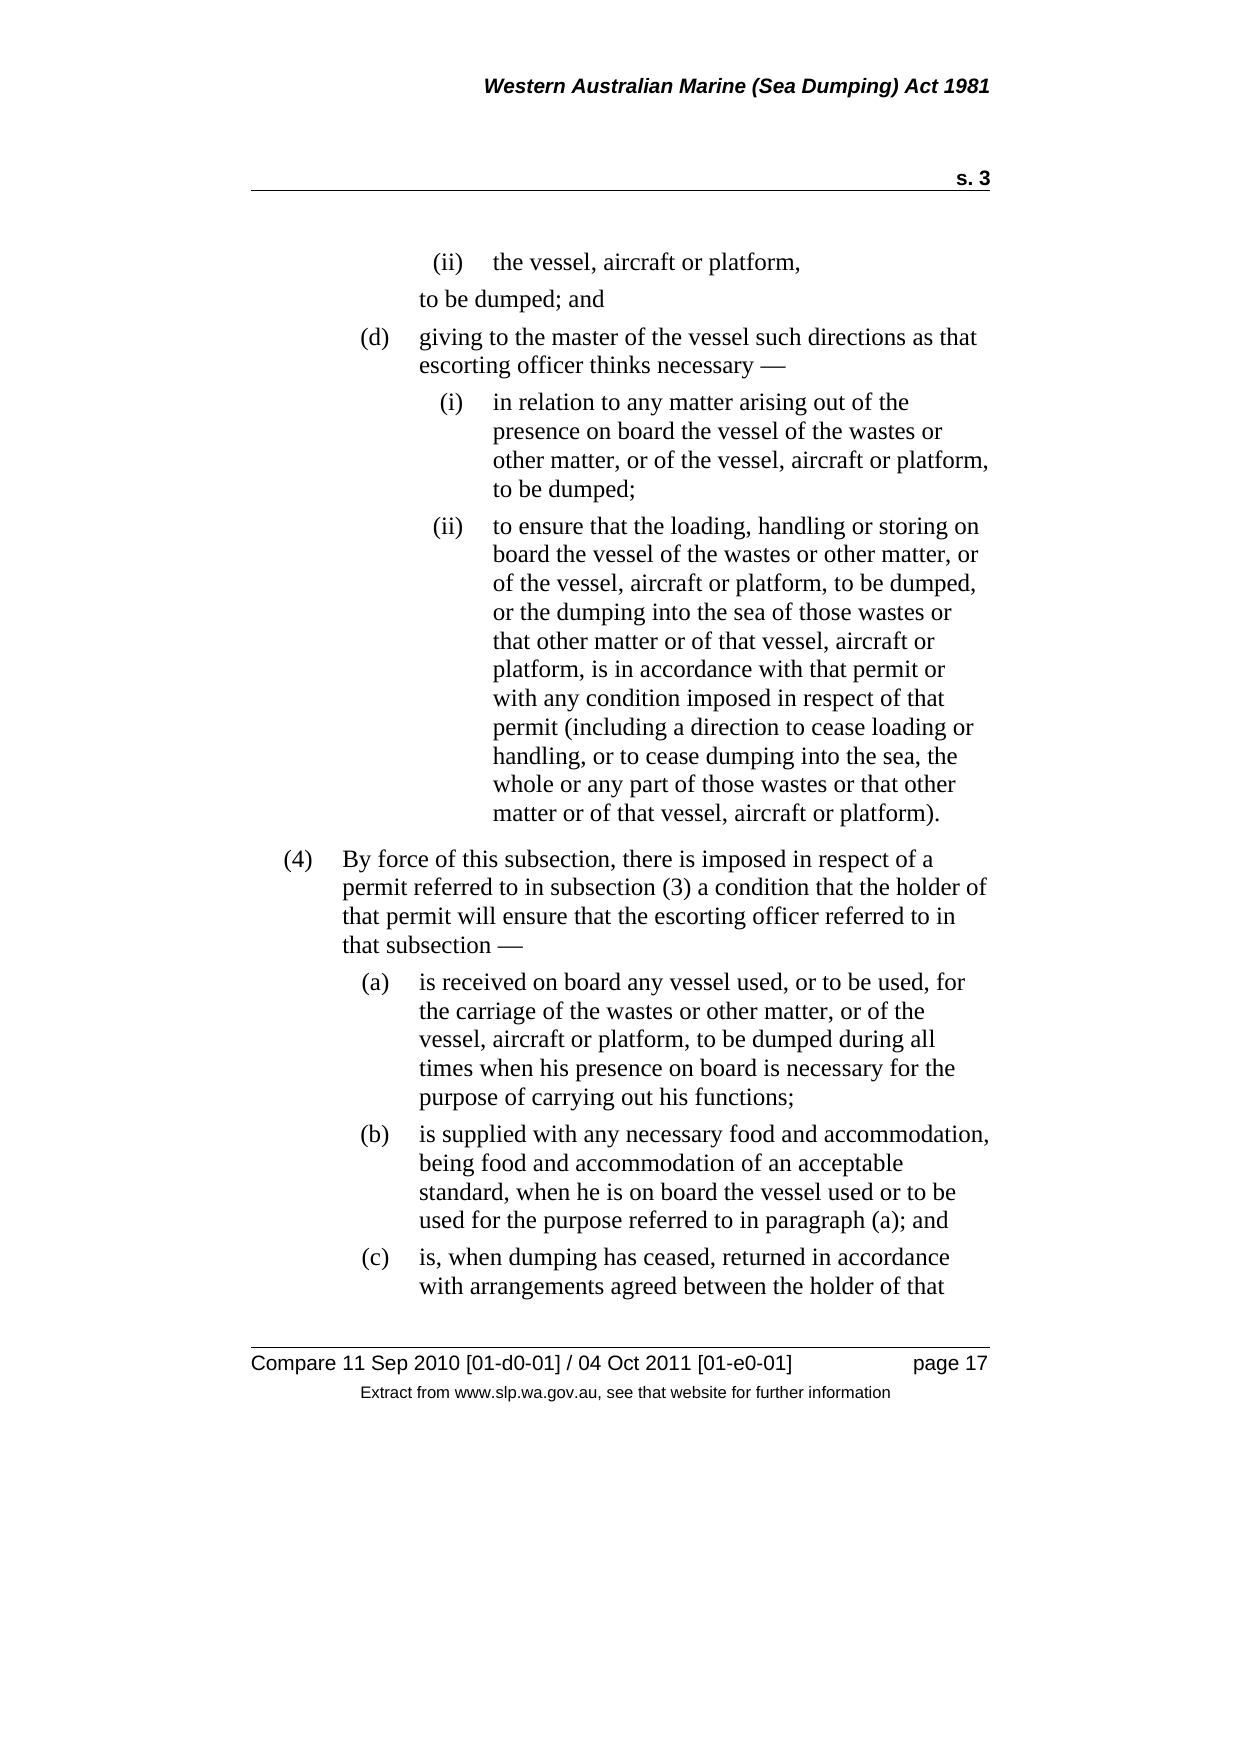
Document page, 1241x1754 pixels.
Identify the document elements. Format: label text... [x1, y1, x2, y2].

text (ii) to ensure that the loading, handling or storing on board the vessel of the wastes or other matter, or of the vessel, aircraft or platform, to be dumped, or the dumping into the sea of those wastes or that other matter or of that vessel, aircraft or platform, is in accordance with that permit or with any condition imposed in respect of that permit (including a direction to cease loading or handling, or to cease dumping into the sea, the whole or any part of those wastes or that other matter or of that vessel, aircraft or platform). [251, 511, 990, 827]
text (ii) the vessel, aircraft or platform, [251, 247, 990, 276]
text (b) is supplied with any necessary food and accommodation, being food and accommodation of an acceptable standard, when he is on board the vessel used or to be used for the purpose referred to in paragraph (a); and [251, 1119, 990, 1234]
text (a) is received on board any vessel used, or to be used, for the carriage of the wastes or other matter, or of the vessel, aircraft or platform, to be dumped during all times when his presence on board is necessary for the purpose of carrying out his functions; [251, 967, 990, 1111]
text (d) giving to the master of the vessel such directions as that escorting officer thinks necessary — [251, 322, 990, 379]
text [251, 1242, 990, 1300]
text to be dumped; and [251, 284, 990, 313]
text (4) By force of this subsection, there is imposed in respect of a permit referred to in subsection (3) a condition that the holder of that permit will ensure that the escorting officer referred to in that subsection — [251, 844, 990, 959]
text (i) in relation to any matter arising out of the presence on board the vessel of the wastes or other matter, or of the vessel, aircraft or platform, to be dumped; [251, 387, 990, 502]
